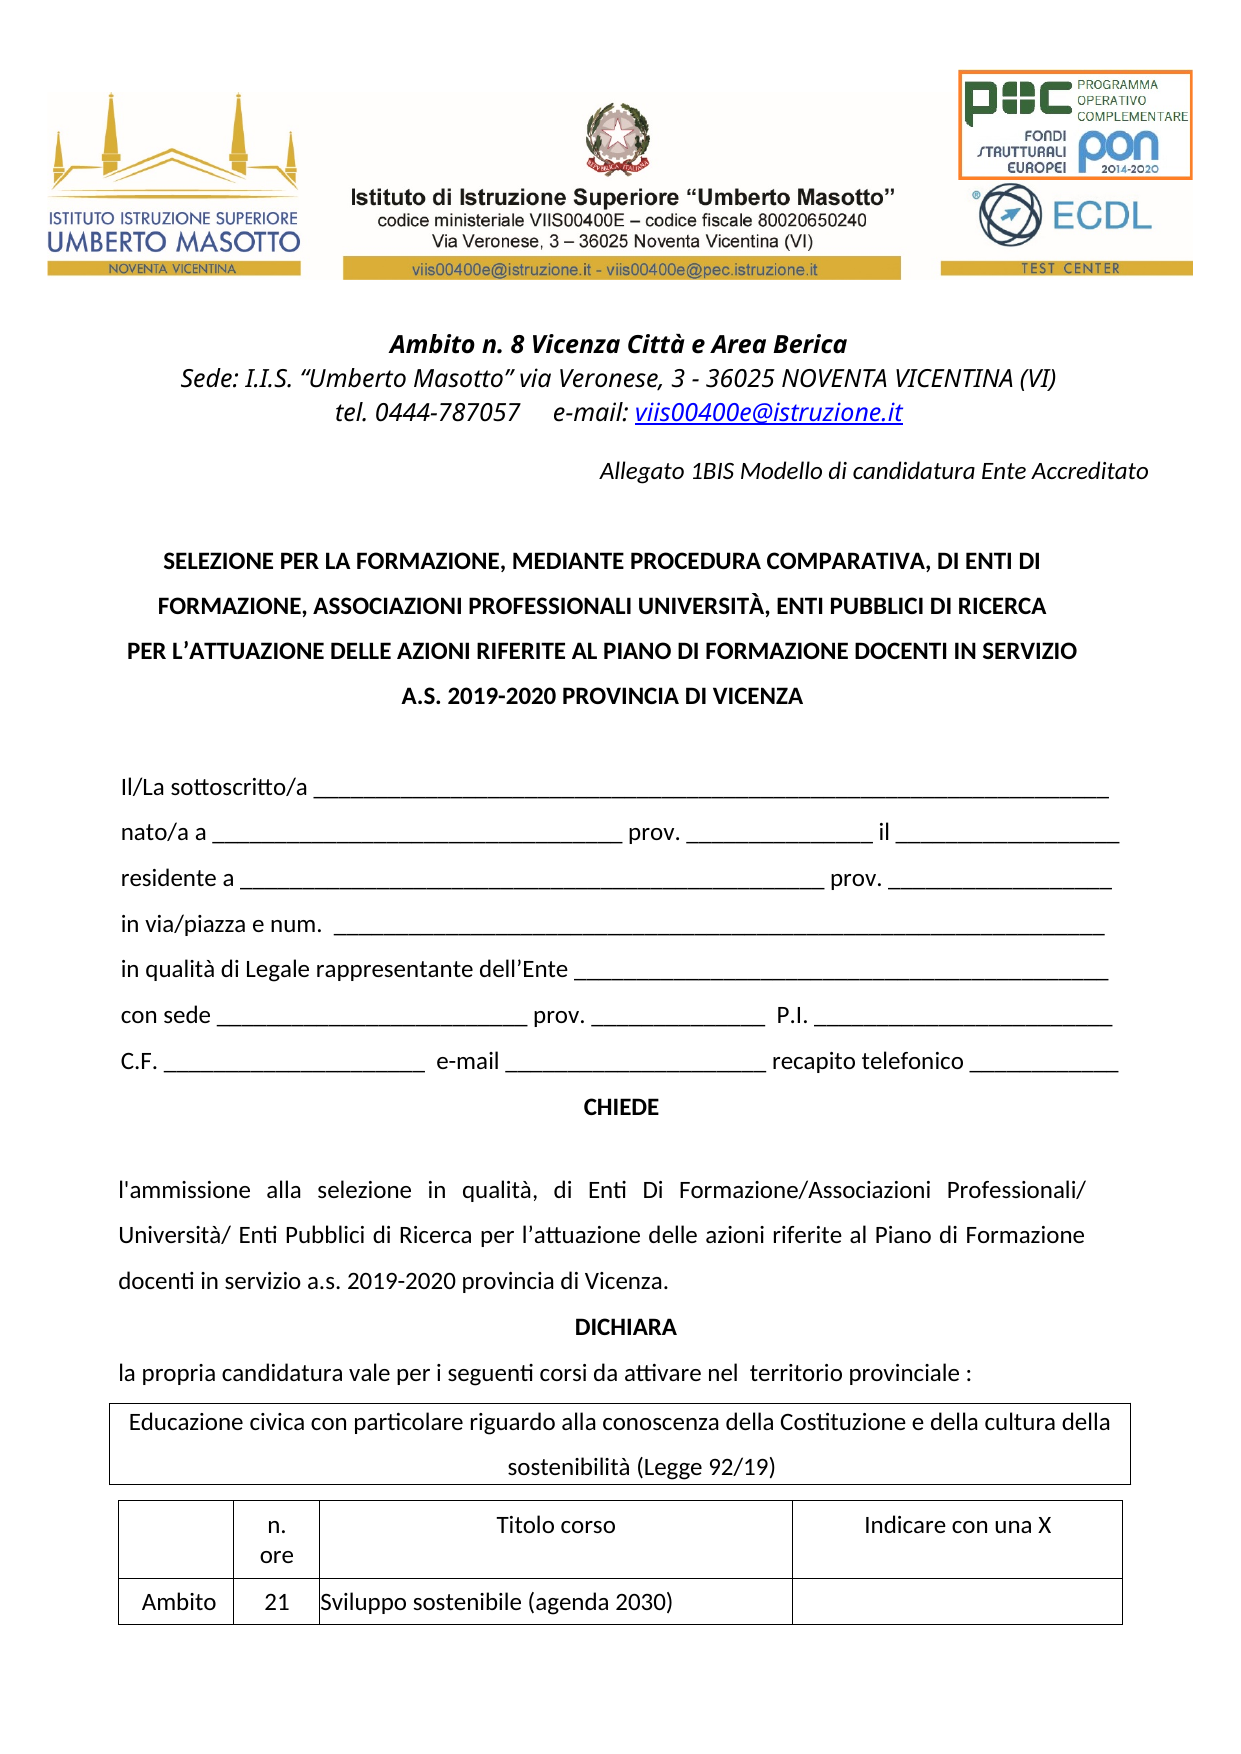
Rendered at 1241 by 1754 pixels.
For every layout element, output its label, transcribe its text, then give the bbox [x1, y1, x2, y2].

text CHIEDE [121, 1091, 1122, 1121]
text tel. 0444-787057 e-mail: viis00400e@istruzione.it [118, 394, 1122, 428]
text l'ammissione alla selezione in qualità, di Enti Di Formazione/Associazioni Professionali/ Università/ Enti Pubblici di Ricerca per l’attuazione delle azioni riferite al Piano di Formazione docenti in servizio a.s. 2019-2020 provincia di Vicenza. [118, 1174, 1087, 1296]
text SELEZIONE PER LA FORMAZIONE, MEDIANTE PROCEDURA COMPARATIVA, DI ENTI DI FORMAZIONE, ASSOCIAZIONI PROFESSIONALI UNIVERSITÀ, ENTI PUBBLICI DI RICERCA [118, 545, 1087, 621]
text PER L’ATTUAZIONE DELLE AZIONI RIFERITE AL PIANO DI FORMAZIONE DOCENTI IN SERVIZIO A.S. 2019-2020 PROVINCIA DI VICENZA [118, 635, 1087, 711]
text Ambito n. 8 Vicenza Città e Area Berica [118, 326, 1122, 360]
table_cell [793, 1579, 1122, 1624]
picture [47, 69, 1193, 280]
text Il/La sottoscritto/a ________________________________________________________________ nato/a a _________________________________ prov. _______________ il __________________ residente a _______________________________________________ prov. __________________ in via/piazza e num. ______________________________________________________________ in qualità di Legale rappresentante dell’Ente ___________________________________________ con sede _________________________ prov. ______________ P.I. ________________________ C.F. _____________________ e-mail _____________________ recapito telefonico ____________ [121, 771, 1122, 1076]
text Educazione civica con particolare riguardo alla conoscenza della Costituzione e della cultura della sostenibilità (Legge 92/19) [110, 1404, 1130, 1484]
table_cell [320, 1579, 792, 1624]
text Sede: I.I.S. “Umberto Masotto” via Veronese, 3 - 36025 NOVENTA VICENTINA (VI) [118, 360, 1122, 394]
table_header Indicare con una X [793, 1501, 1122, 1577]
table_header Titolo corso [320, 1501, 792, 1577]
text Allegato 1BIS Modello di candidatura Ente Accreditato [118, 455, 1152, 485]
text DICHIARA [118, 1311, 1122, 1342]
table_header n. ore [234, 1501, 319, 1577]
text la propria candidatura vale per i seguenti corsi da attivare nel territorio provinciale : [118, 1357, 1122, 1387]
table_header [119, 1501, 233, 1577]
table_cell 21 [234, 1579, 319, 1624]
table_cell Ambito 5 [119, 1579, 233, 1624]
